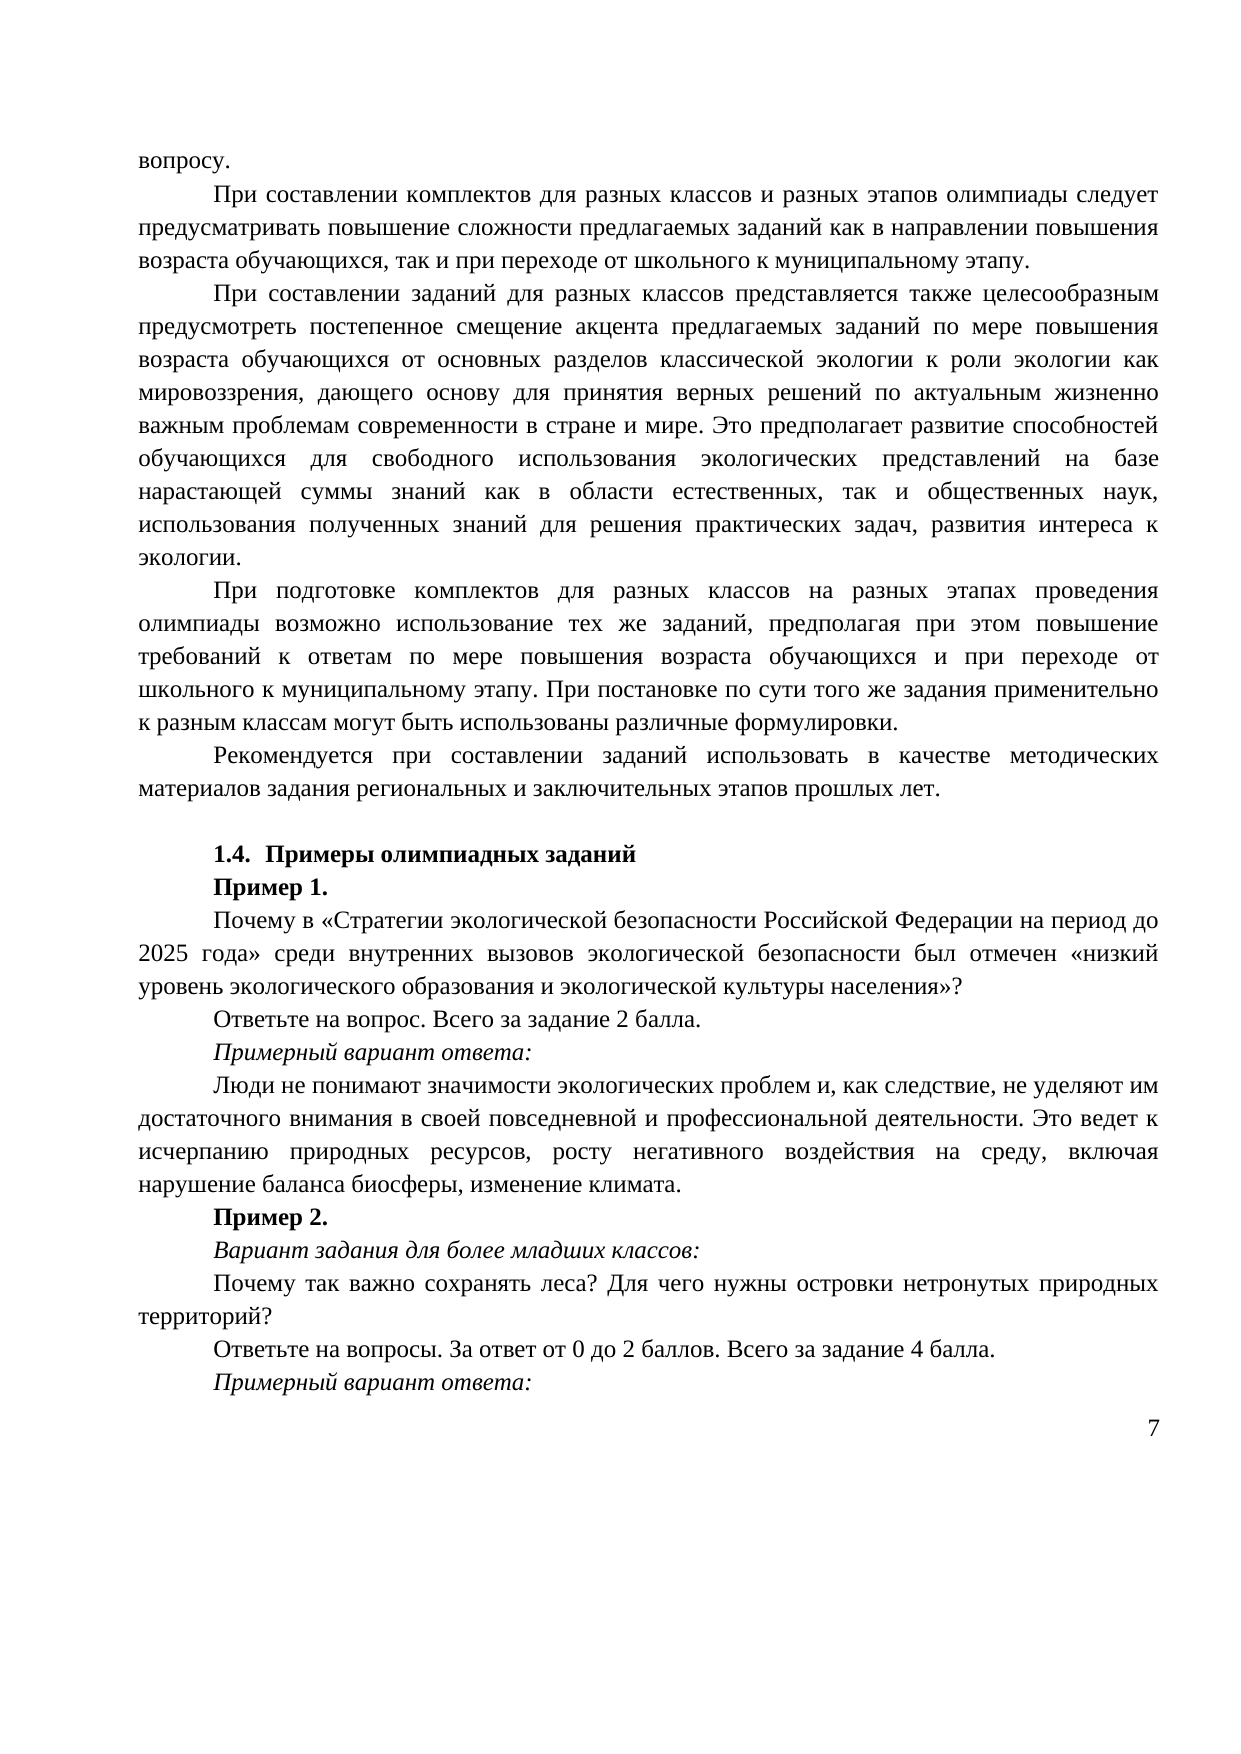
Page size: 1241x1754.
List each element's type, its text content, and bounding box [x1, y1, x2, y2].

text Примерный вариант ответа: [138, 1037, 1160, 1066]
text Примерный вариант ответа: [138, 1367, 1160, 1396]
text Пример 1. [138, 872, 1160, 901]
text Люди не понимают значимости экологических проблем и, как следствие, не уделяют им достаточного внимания в своей повседневной и профессиональной деятельности. Это ведет к исчерпанию природных ресурсов, росту негативного воздействия на среду, включая нарушение баланса биосферы, изменение климата. [138, 1070, 1160, 1198]
text При подготовке комплектов для разных классов на разных этапах проведения олимпиады возможно использование тех же заданий, предполагая при этом повышение требований к ответам по мере повышения возраста обучающихся и при переходе от школьного к муниципальному этапу. При постановке по сути того же задания применительно к разным классам могут быть использованы различные формулировки. [138, 575, 1160, 736]
text При составлении комплектов для разных классов и разных этапов олимпиады следует предусматривать повышение сложности предлагаемых заданий как в направлении повышения возраста обучающихся, так и при переходе от школьного к муниципальному этапу. [138, 179, 1160, 273]
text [138, 146, 1160, 174]
text Ответьте на вопросы. За ответ от 0 до 2 баллов. Всего за задание 4 балла. [138, 1334, 1160, 1363]
list Примеры олимпиадных заданий [138, 839, 1160, 868]
text Ответьте на вопрос. Всего за задание 2 балла. [138, 1004, 1160, 1033]
text Пример 2. [138, 1202, 1160, 1231]
text При составлении заданий для разных классов представляется также целесообразным предусмотреть постепенное смещение акцента предлагаемых заданий по мере повышения возраста обучающихся от основных разделов классической экологии к роли экологии как мировоззрения, дающего основу для принятия верных решений по актуальным жизненно важным проблемам современности в стране и мире. Это предполагает развитие способностей обучающихся для свободного использования экологических представлений на базе нарастающей суммы знаний как в области естественных, так и общественных наук, использования полученных знаний для решения практических задач, развития интереса к экологии. [138, 278, 1160, 571]
text Вариант задания для более младших классов: [138, 1235, 1160, 1264]
text Почему в «Стратегии экологической безопасности Российской Федерации на период до 2025 года» среди внутренних вызовов экологической безопасности был отмечен «низкий уровень экологического образования и экологической культуры населения»? [138, 905, 1160, 1000]
text Почему так важно сохранять леса? Для чего нужны островки нетронутых природных территорий? [138, 1268, 1160, 1330]
text Рекомендуется при составлении заданий использовать в качестве методических материалов задания региональных и заключительных этапов прошлых лет. [138, 740, 1160, 802]
